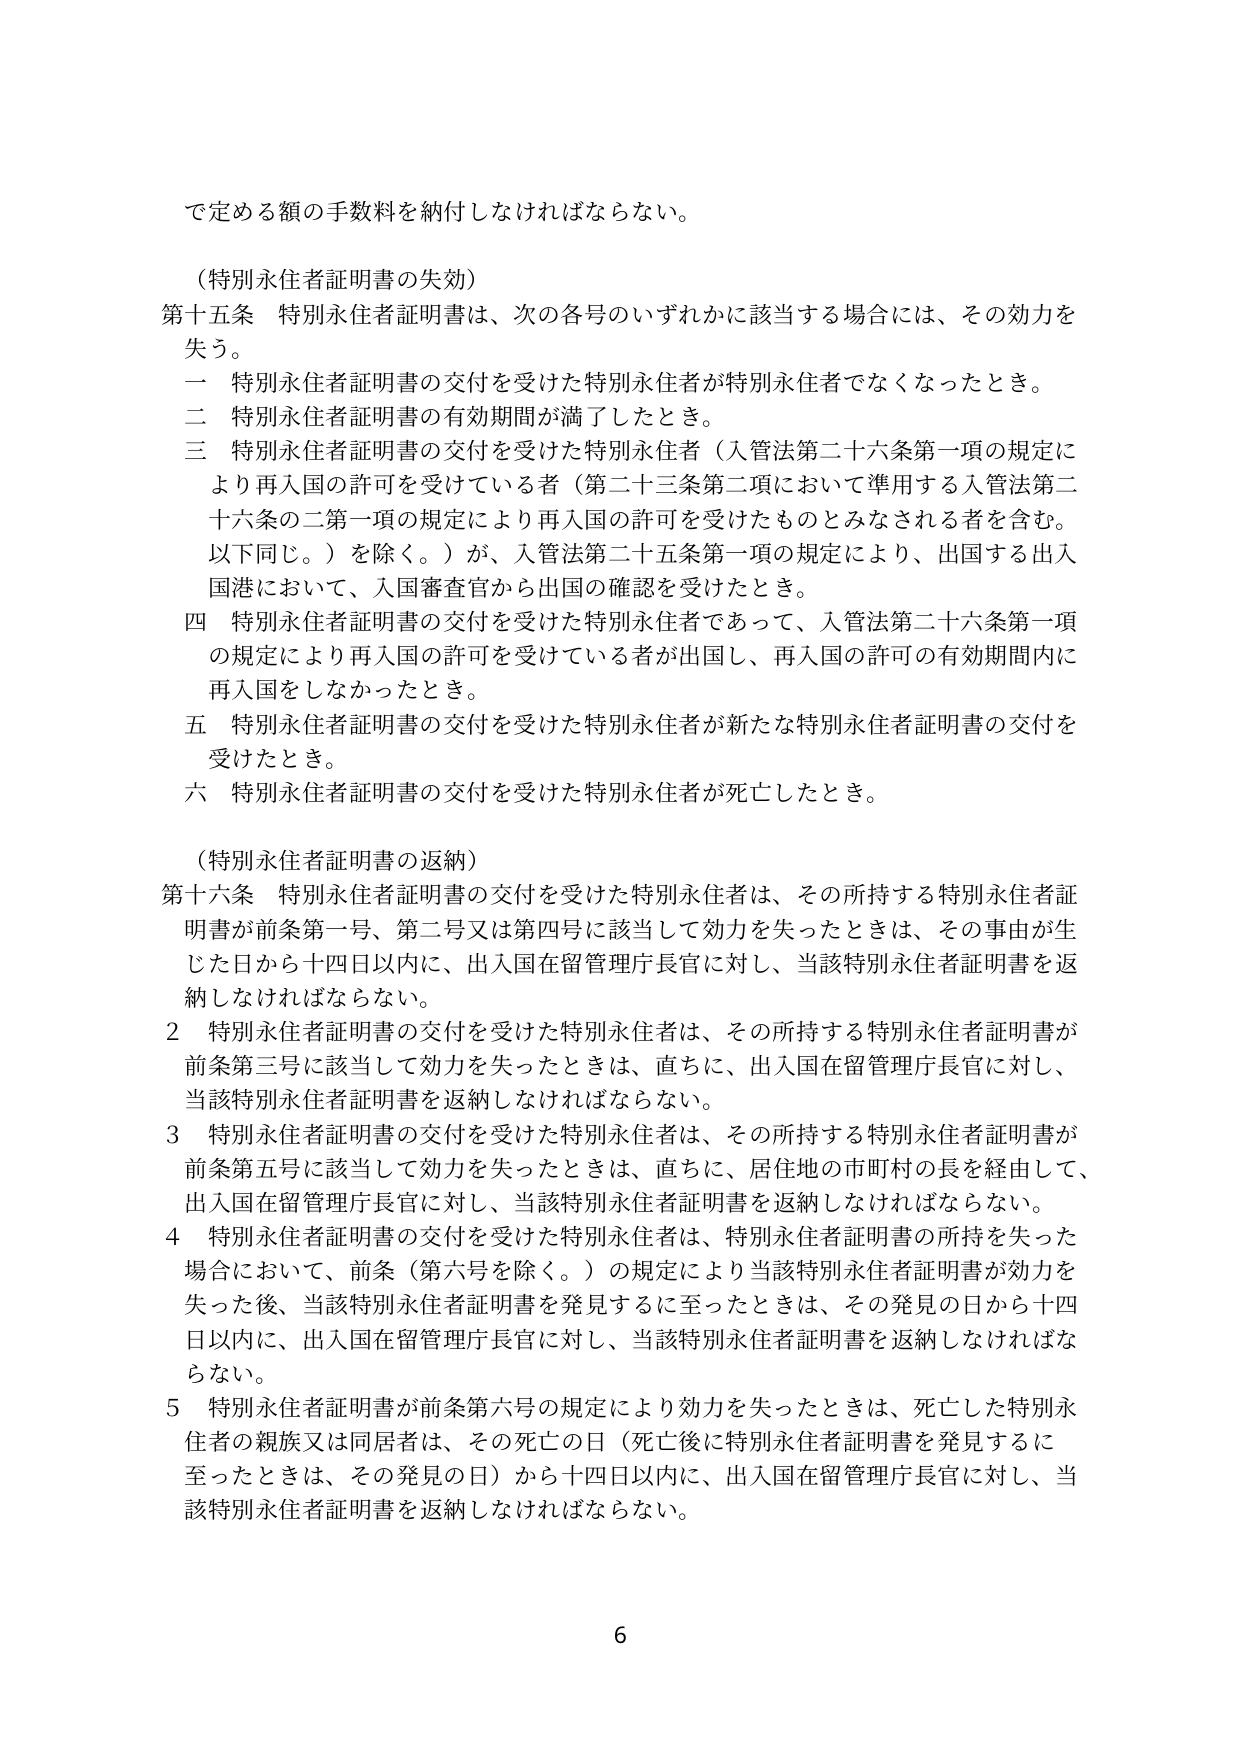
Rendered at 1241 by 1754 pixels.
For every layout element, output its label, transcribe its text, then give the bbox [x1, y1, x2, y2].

text 第十五条 特別永住者証明書は、次の各号のいずれかに該当する場合には、その効力を失う。 [161, 296, 1079, 364]
text ５ 特別永住者証明書が前条第六号の規定により効力を失ったときは、死亡した特別永住者の親族又は同居者は、その死亡の日（死亡後に特別永住者証明書を発見するに至ったときは、その発見の日）から十四日以内に、出入国在留管理庁長官に対し、当該特別永住者証明書を返納しなければならない。 [161, 1389, 1079, 1526]
text 二 特別永住者証明書の有効期間が満了したとき。 [184, 399, 1079, 433]
text 三 特別永住者証明書の交付を受けた特別永住者（入管法第二十六条第一項の規定により再入国の許可を受けている者（第二十三条第二項において準用する入管法第二十六条の二第一項の規定により再入国の許可を受けたものとみなされる者を含む。以下同じ。）を除く。）が、入管法第二十五条第一項の規定により、出国する出入国港において、入国審査官から出国の確認を受けたとき。 [184, 433, 1079, 604]
text 五 特別永住者証明書の交付を受けた特別永住者が新たな特別永住者証明書の交付を受けたとき。 [184, 706, 1079, 774]
text ３ 特別永住者証明書の交付を受けた特別永住者は、その所持する特別永住者証明書が前条第五号に該当して効力を失ったときは、直ちに、居住地の市町村の長を経由して、出入国在留管理庁長官に対し、当該特別永住者証明書を返納しなければならない。 [161, 1116, 1079, 1219]
text 四 特別永住者証明書の交付を受けた特別永住者であって、入管法第二十六条第一項の規定により再入国の許可を受けている者が出国し、再入国の許可の有効期間内に再入国をしなかったとき。 [184, 604, 1079, 706]
text ４ 特別永住者証明書の交付を受けた特別永住者は、特別永住者証明書の所持を失った場合において、前条（第六号を除く。）の規定により当該特別永住者証明書が効力を失った後、当該特別永住者証明書を発見するに至ったときは、その発見の日から十四日以内に、出入国在留管理庁長官に対し、当該特別永住者証明書を返納しなければならない。 [161, 1219, 1079, 1389]
text 一 特別永住者証明書の交付を受けた特別永住者が特別永住者でなくなったとき。 [184, 364, 1079, 399]
text ２ 特別永住者証明書の交付を受けた特別永住者は、その所持する特別永住者証明書が前条第三号に該当して効力を失ったときは、直ちに、出入国在留管理庁長官に対し、当該特別永住者証明書を返納しなければならない。 [161, 1014, 1079, 1116]
text 六 特別永住者証明書の交付を受けた特別永住者が死亡したとき。 [184, 774, 1079, 809]
text （特別永住者証明書の返納） [184, 843, 1079, 877]
text 第十六条 特別永住者証明書の交付を受けた特別永住者は、その所持する特別永住者証明書が前条第一号、第二号又は第四号に該当して効力を失ったときは、その事由が生じた日から十四日以内に、出入国在留管理庁長官に対し、当該特別永住者証明書を返納しなければならない。 [161, 877, 1079, 1014]
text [161, 194, 1079, 228]
text （特別永住者証明書の失効） [184, 262, 1079, 296]
